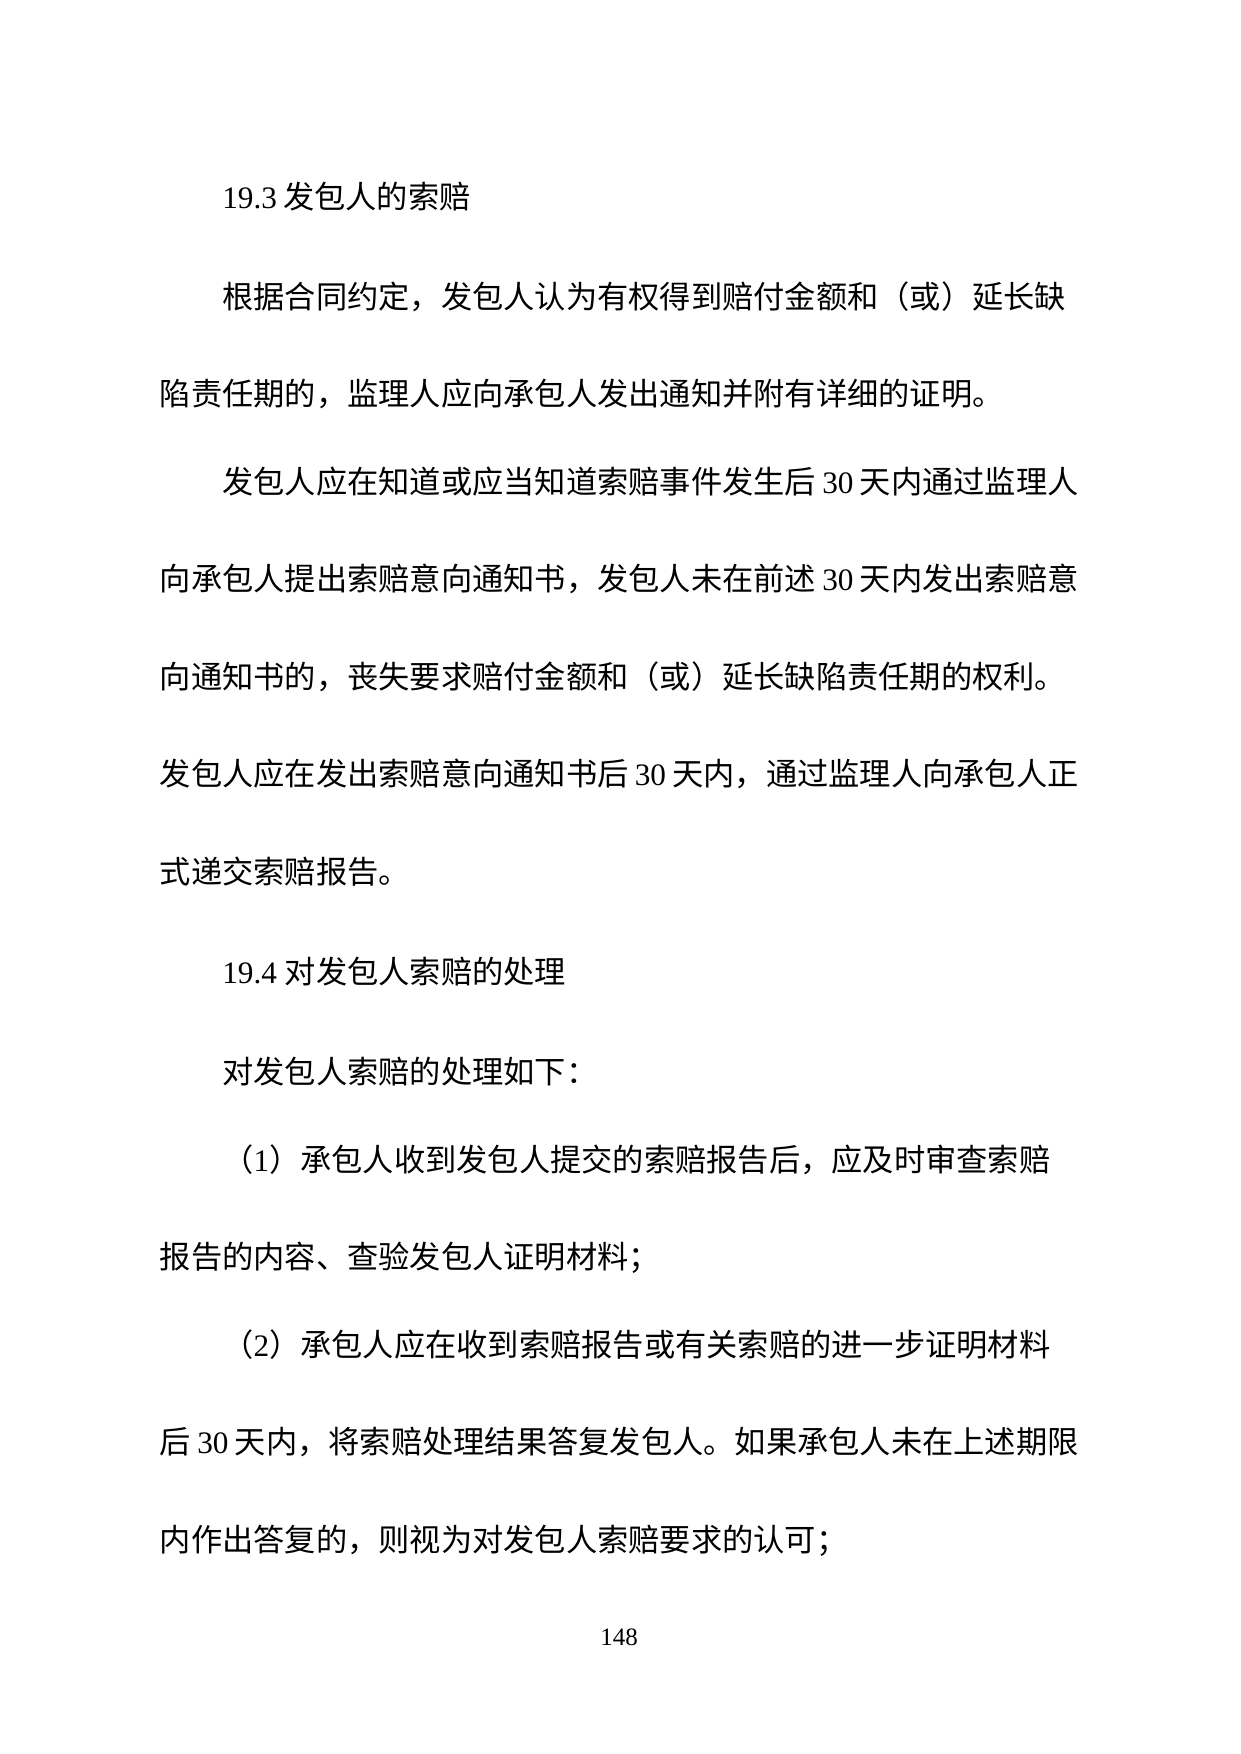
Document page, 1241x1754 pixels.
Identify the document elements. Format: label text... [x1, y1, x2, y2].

text 根据合同约定，发包人认为有权得到赔付金额和（或）延长缺陷责任期的，监理人应向承包人发出通知并附有详细的证明。 [159, 262, 1078, 424]
subtitle 19.3发包人的索赔 [159, 162, 1078, 227]
text （2）承包人应在收到索赔报告或有关索赔的进一步证明材料后30天内，将索赔处理结果答复发包人。如果承包人未在上述期限内作出答复的，则视为对发包人索赔要求的认可； [159, 1310, 1078, 1570]
text 对发包人索赔的处理如下： [159, 1037, 1078, 1102]
subtitle 19.4 对发包人索赔的处理 [159, 937, 1078, 1002]
text （1）承包人收到发包人提交的索赔报告后，应及时审查索赔报告的内容、查验发包人证明材料； [159, 1125, 1078, 1287]
text 发包人应在知道或应当知道索赔事件发生后30天内通过监理人向承包人提出索赔意向通知书，发包人未在前述30天内发出索赔意向通知书的，丧失要求赔付金额和（或）延长缺陷责任期的权利。发包人应在发出索赔意向通知书后30天内，通过监理人向承包人正式递交索赔报告。 [159, 447, 1078, 902]
